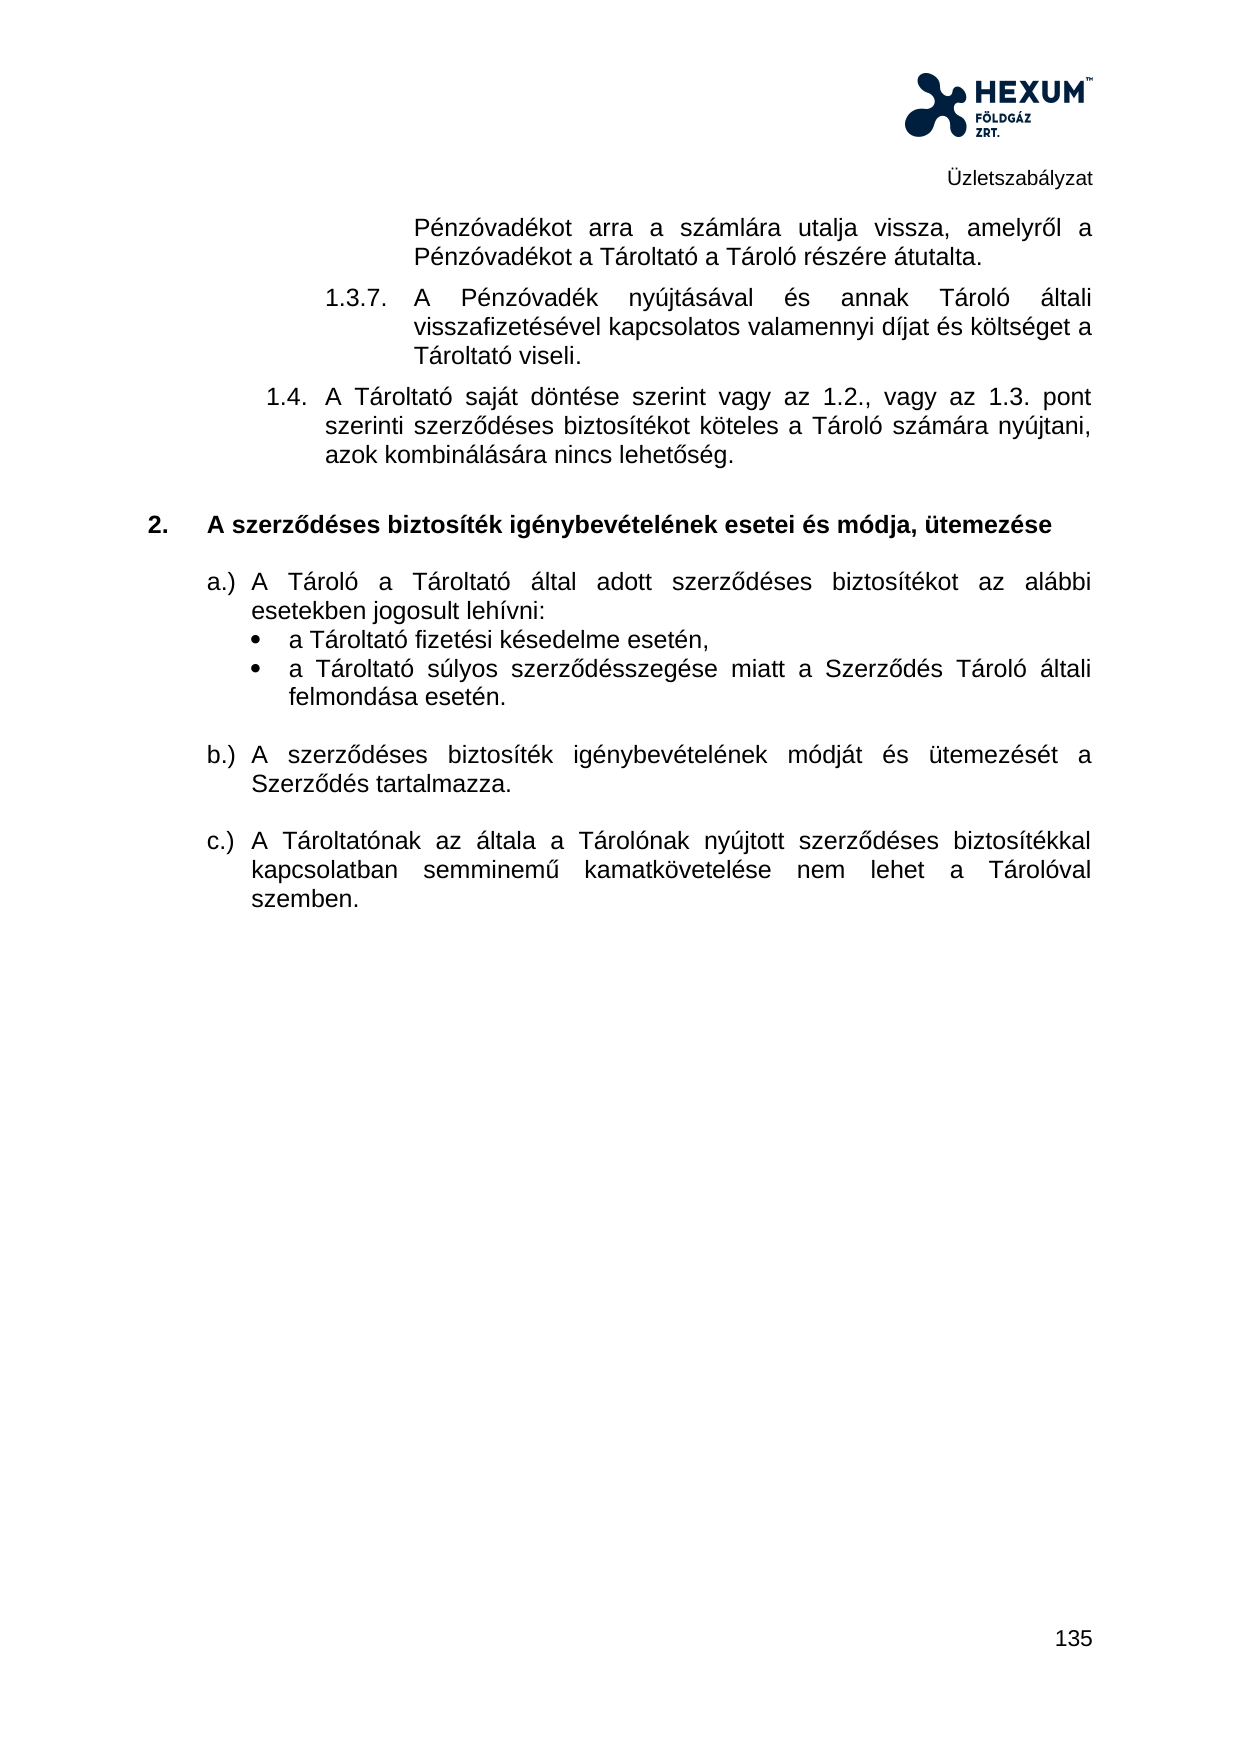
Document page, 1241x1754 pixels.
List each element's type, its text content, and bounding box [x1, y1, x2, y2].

list a Tároltató fizetési késedelme esetén, [251, 625, 1093, 653]
list A Pénzóvadék nyújtásával és annak Tároló általi visszafizetésével kapcsolatos valamennyi díjat és költséget a Tároltató viseli. [325, 283, 1093, 370]
list A Tároló a Tároltató által adott szerződéses biztosítékot az alábbi esetekben jogosult lehívni: [207, 567, 1093, 625]
list A szerződéses biztosíték igénybevételének módját és ütemezését a Szerződés tartalmazza. [207, 740, 1093, 797]
picture [905, 73, 1093, 137]
list A Tároltatónak az általa a Tárolónak nyújtott szerződéses biztosítékkal kapcsolatban semminemű kamatkövetelése nem lehet a Tárolóval szemben. [207, 826, 1093, 912]
text 2. A szerződéses biztosíték igénybevételének esetei és módja, ütemezése [148, 510, 1093, 538]
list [325, 213, 1093, 271]
list A Tároltató saját döntése szerint vagy az 1.2., vagy az 1.3. pont szerinti szerződéses biztosítékot köteles a Tároló számára nyújtani, azok kombinálására nincs lehetőség. [266, 382, 1093, 468]
list a Tároltató súlyos szerződésszegése miatt a Szerződés Tároló általi felmondása esetén. [251, 653, 1093, 711]
